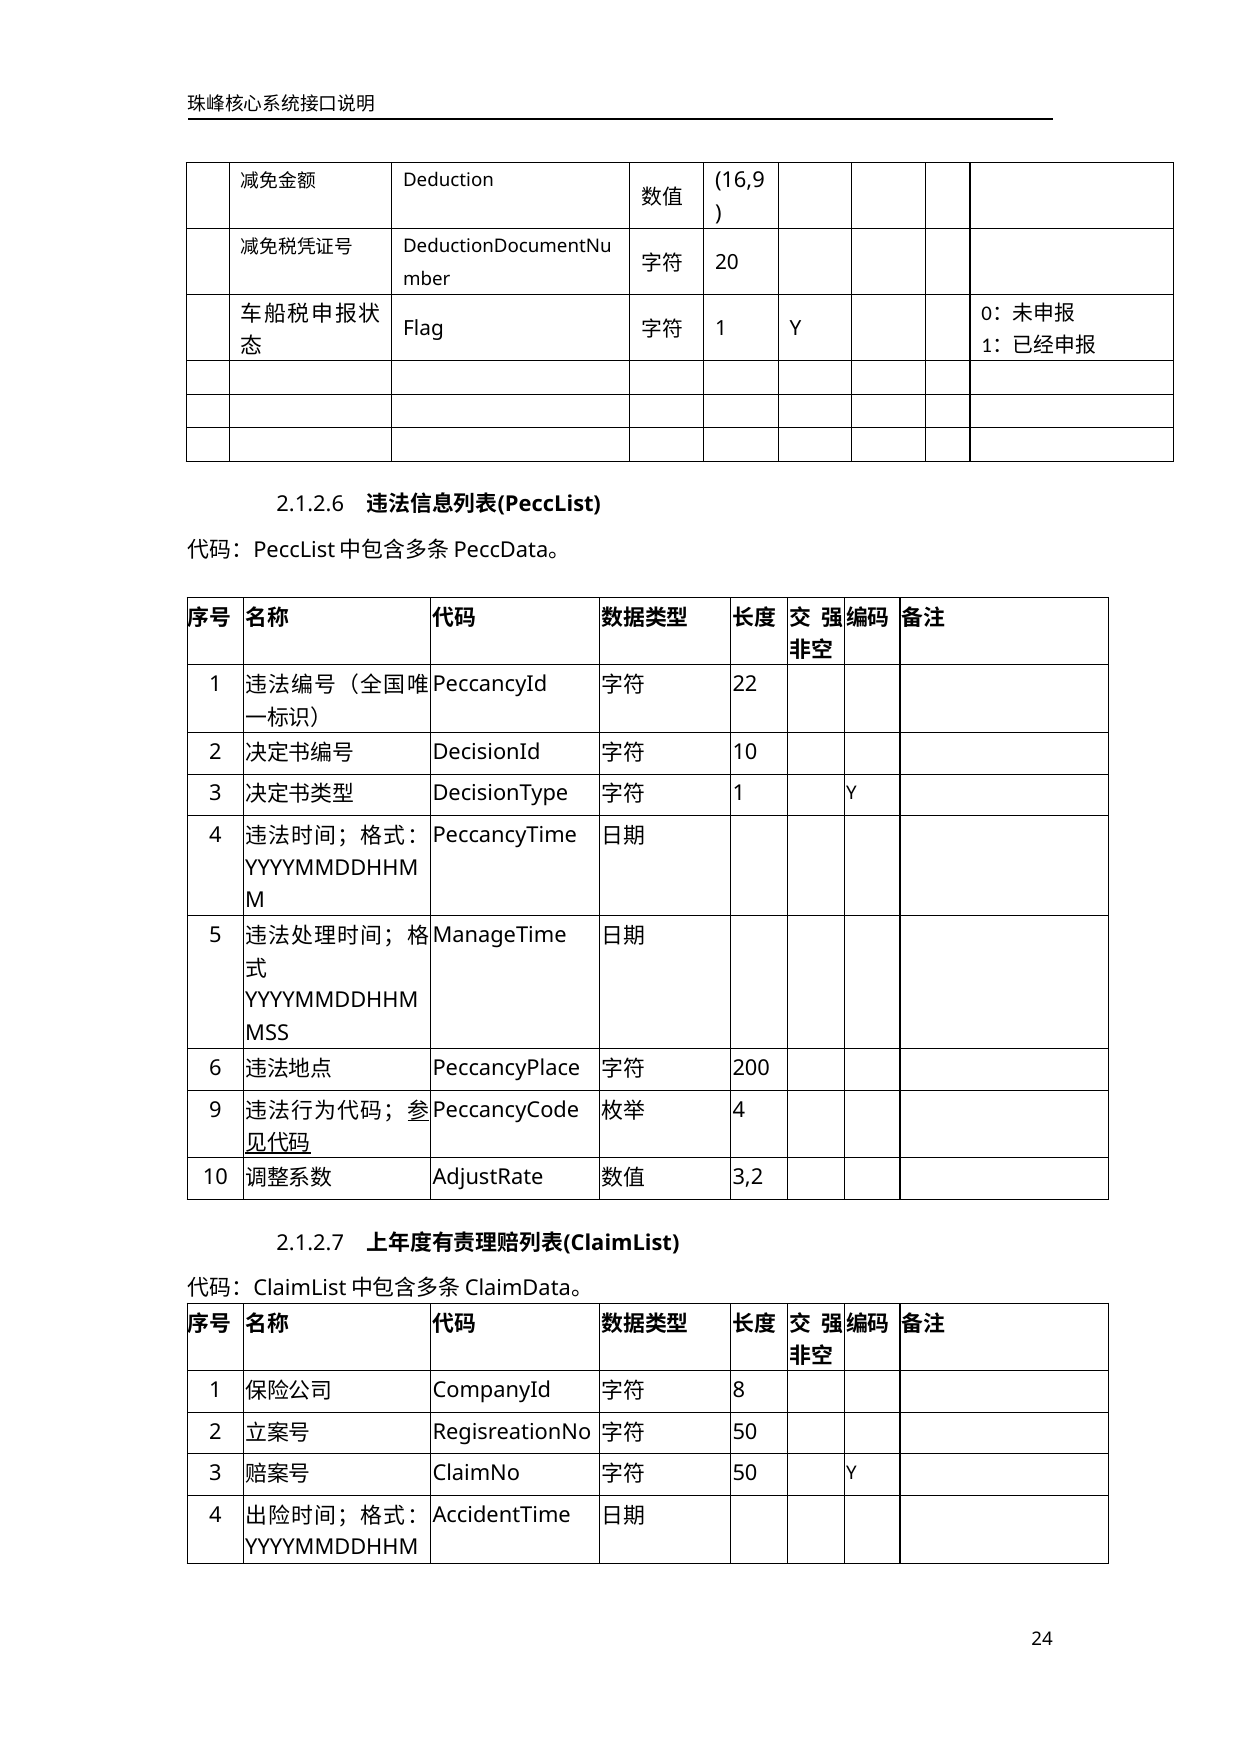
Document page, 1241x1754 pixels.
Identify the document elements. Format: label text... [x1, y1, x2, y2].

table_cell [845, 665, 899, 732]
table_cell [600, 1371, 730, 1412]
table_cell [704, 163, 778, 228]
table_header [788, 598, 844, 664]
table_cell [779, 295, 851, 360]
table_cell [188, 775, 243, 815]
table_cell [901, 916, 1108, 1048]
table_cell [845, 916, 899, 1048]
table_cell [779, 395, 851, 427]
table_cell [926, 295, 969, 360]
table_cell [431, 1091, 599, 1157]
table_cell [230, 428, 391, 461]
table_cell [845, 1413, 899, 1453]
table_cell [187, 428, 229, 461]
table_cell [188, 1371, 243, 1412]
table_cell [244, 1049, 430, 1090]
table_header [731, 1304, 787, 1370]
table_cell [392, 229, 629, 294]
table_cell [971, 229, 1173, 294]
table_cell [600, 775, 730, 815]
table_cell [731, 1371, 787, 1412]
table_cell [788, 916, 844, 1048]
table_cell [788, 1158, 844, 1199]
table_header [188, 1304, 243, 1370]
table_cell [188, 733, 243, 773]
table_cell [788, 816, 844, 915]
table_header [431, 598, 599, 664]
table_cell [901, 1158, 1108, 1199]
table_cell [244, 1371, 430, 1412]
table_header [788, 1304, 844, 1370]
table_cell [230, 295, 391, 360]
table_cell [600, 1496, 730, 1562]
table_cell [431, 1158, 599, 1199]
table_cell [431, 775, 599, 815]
subtitle 违法信息列表(PeccList) [276, 487, 1053, 519]
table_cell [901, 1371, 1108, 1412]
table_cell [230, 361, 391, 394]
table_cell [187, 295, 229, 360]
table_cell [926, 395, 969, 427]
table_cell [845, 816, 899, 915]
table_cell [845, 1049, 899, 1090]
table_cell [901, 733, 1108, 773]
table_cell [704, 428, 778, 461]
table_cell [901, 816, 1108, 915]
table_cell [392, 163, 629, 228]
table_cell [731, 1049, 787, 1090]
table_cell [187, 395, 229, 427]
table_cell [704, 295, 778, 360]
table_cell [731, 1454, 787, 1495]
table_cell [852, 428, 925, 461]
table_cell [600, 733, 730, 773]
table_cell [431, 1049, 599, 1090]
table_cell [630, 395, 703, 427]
text 代码：PeccList中包含多条PeccData。 [187, 532, 1053, 564]
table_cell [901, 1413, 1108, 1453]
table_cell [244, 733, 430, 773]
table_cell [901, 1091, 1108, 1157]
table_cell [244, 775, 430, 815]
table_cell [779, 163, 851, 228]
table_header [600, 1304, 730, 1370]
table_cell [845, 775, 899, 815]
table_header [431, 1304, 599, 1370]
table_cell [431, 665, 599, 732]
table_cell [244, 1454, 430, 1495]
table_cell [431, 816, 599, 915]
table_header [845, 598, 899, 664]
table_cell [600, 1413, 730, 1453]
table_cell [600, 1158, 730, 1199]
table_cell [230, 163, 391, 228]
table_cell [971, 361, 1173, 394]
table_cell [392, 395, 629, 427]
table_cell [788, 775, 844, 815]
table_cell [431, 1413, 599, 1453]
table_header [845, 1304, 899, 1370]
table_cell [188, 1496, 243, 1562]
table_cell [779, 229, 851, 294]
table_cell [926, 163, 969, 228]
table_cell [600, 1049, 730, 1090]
subtitle 上年度有责理赔列表(ClaimList) [276, 1225, 1053, 1258]
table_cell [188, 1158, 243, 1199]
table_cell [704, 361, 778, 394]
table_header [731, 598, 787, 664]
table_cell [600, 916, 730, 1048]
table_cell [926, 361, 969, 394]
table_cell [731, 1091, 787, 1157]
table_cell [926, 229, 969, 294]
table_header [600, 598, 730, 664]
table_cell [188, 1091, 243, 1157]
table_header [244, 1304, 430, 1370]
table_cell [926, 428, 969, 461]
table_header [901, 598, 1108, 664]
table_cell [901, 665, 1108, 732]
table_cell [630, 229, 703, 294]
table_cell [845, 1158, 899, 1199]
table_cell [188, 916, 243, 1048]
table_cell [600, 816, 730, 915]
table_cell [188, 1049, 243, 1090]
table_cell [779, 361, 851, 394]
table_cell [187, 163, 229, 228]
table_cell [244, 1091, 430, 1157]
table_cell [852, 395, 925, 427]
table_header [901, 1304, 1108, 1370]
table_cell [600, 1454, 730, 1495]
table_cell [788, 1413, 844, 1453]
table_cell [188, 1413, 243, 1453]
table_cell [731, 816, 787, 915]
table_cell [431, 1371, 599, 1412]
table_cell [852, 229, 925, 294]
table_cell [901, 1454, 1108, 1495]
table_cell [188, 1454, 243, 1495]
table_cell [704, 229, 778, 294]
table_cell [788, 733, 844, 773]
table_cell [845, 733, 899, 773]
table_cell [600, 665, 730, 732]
text 代码：ClaimList中包含多条ClaimData。 [187, 1270, 1053, 1303]
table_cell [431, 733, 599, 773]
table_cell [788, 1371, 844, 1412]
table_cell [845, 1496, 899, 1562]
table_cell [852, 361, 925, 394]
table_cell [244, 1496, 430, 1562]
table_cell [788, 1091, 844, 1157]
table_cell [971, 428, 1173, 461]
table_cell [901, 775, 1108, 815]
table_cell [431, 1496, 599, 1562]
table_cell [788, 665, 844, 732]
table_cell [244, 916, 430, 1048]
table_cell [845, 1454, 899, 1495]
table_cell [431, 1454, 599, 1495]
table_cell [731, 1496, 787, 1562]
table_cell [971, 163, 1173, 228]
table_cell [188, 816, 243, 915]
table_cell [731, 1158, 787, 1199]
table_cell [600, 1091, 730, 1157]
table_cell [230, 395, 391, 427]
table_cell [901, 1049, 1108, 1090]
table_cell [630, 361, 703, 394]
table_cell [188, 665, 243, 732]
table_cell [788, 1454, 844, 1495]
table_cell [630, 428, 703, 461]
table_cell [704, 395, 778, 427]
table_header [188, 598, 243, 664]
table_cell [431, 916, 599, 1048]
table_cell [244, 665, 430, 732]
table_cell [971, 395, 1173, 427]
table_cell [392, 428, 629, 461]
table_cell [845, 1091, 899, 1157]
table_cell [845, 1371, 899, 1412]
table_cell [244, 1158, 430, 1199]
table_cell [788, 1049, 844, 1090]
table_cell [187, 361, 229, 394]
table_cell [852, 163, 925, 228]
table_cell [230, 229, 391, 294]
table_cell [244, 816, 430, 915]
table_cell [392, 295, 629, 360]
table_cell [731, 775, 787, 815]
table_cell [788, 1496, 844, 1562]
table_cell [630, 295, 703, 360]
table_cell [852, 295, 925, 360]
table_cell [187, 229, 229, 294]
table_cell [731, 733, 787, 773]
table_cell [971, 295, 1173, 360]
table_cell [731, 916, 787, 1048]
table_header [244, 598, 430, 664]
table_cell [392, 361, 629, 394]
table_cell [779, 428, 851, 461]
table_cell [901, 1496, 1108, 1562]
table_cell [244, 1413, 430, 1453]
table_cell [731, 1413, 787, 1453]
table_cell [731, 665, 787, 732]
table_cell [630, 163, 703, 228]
